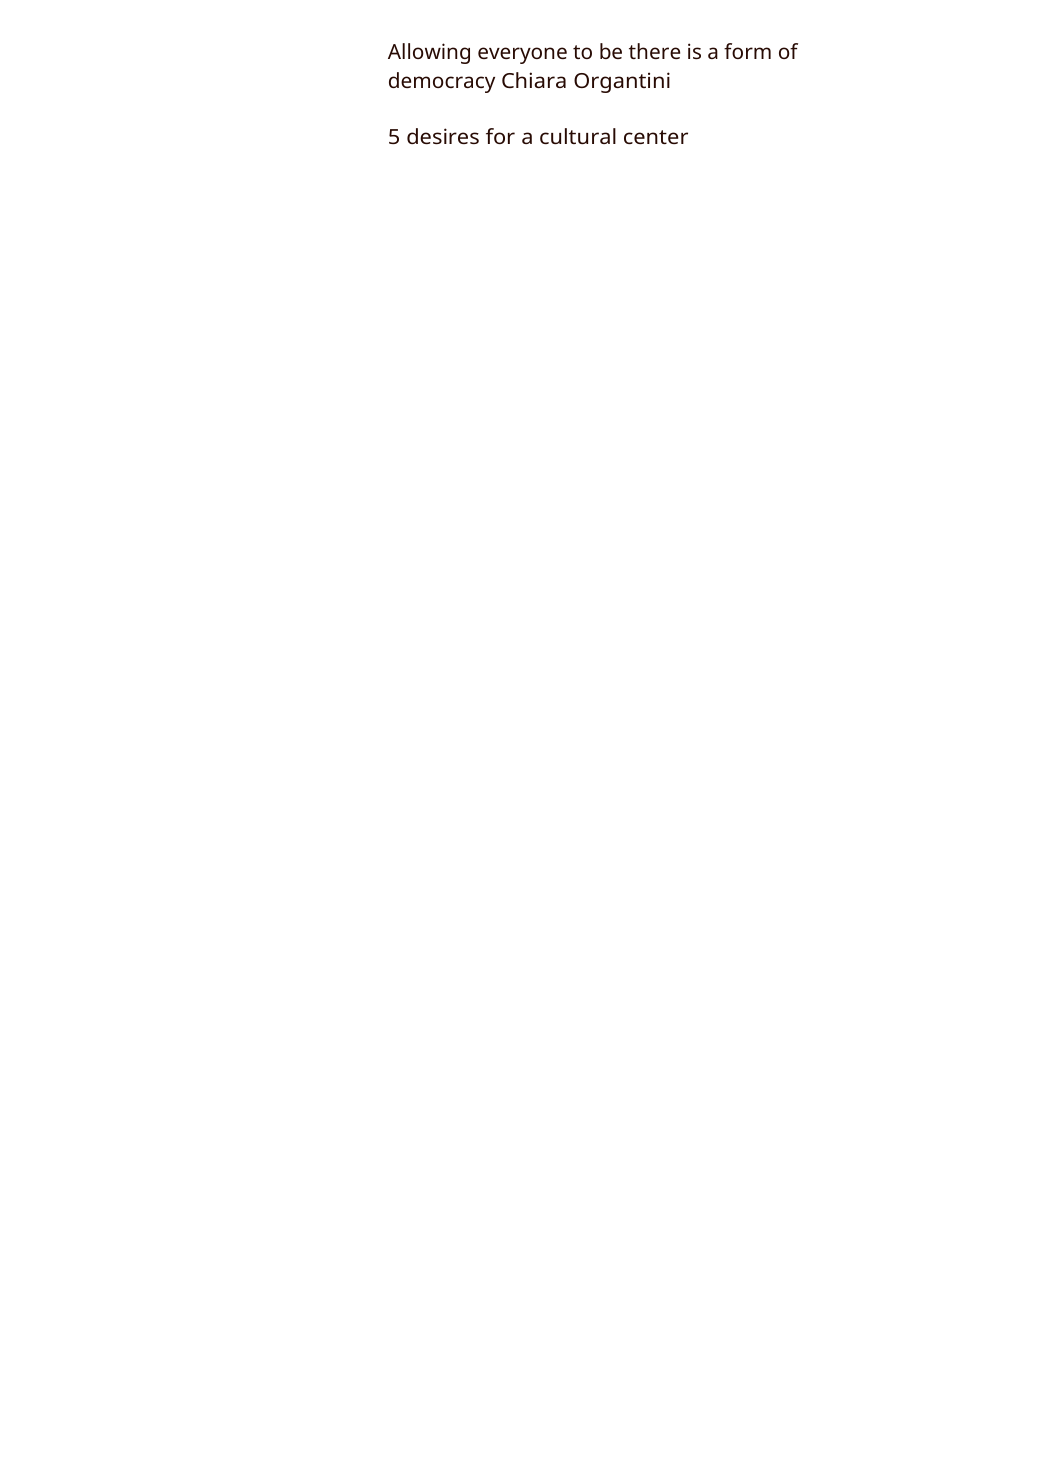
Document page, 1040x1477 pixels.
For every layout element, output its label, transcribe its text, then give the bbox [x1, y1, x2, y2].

text 5 desires for a cultural center [388, 122, 1021, 151]
text Allowing everyone to be there is a form of democracy Chiara Organtini [388, 37, 883, 94]
